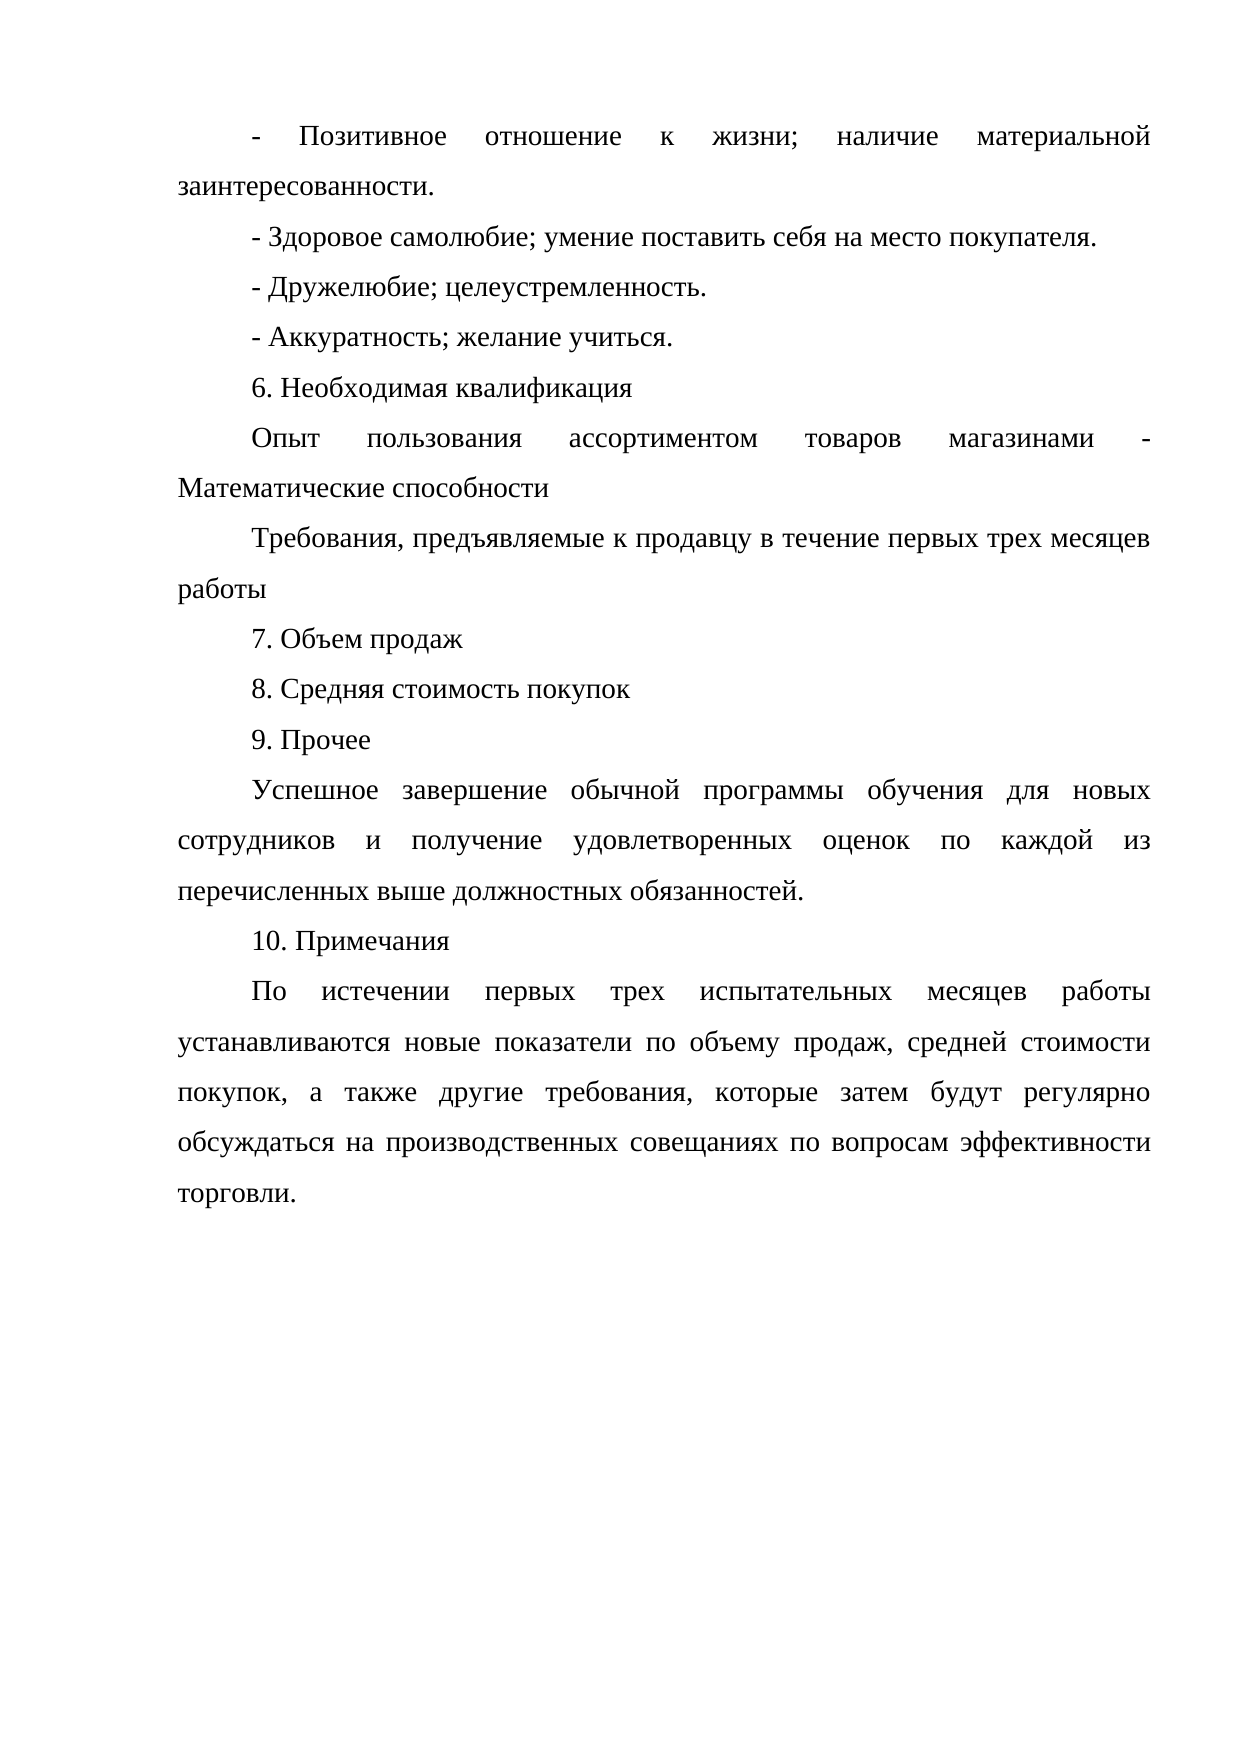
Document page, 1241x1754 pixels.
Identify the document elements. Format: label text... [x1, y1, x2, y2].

text - Аккуратность; желание учиться. [177, 319, 1152, 353]
text По истечении первых трех испытательных месяцев работы устанавливаются новые показатели по объему продаж, средней стоимости покупок, а также другие требования, которые затем будут регулярно обсуждаться на производственных совещаниях по вопросам эффективности торговли. [177, 973, 1152, 1208]
text - Позитивное отношение к жизни; наличие материальной заинтересованности. [177, 118, 1152, 202]
text 7. Объем продаж [177, 621, 1152, 655]
text 6. Необходимая квалификация [177, 370, 1152, 403]
text Успешное завершение обычной программы обучения для новых сотрудников и получение удовлетворенных оценок по каждой из перечисленных выше должностных обязанностей. [177, 772, 1152, 906]
list Опыт пользования ассортиментом товаров магазинами - Математические способности [177, 420, 1152, 504]
text 9. Прочее [177, 722, 1152, 755]
text Требования, предъявляемые к продавцу в течение первых трех месяцев работы [177, 521, 1152, 604]
text 8. Средняя стоимость покупок [177, 672, 1152, 705]
text - Здоровое самолюбие; умение поставить себя на место покупателя. [177, 219, 1152, 252]
text - Дружелюбие; целеустремленность. [177, 269, 1152, 303]
text 10. Примечания [177, 923, 1152, 957]
